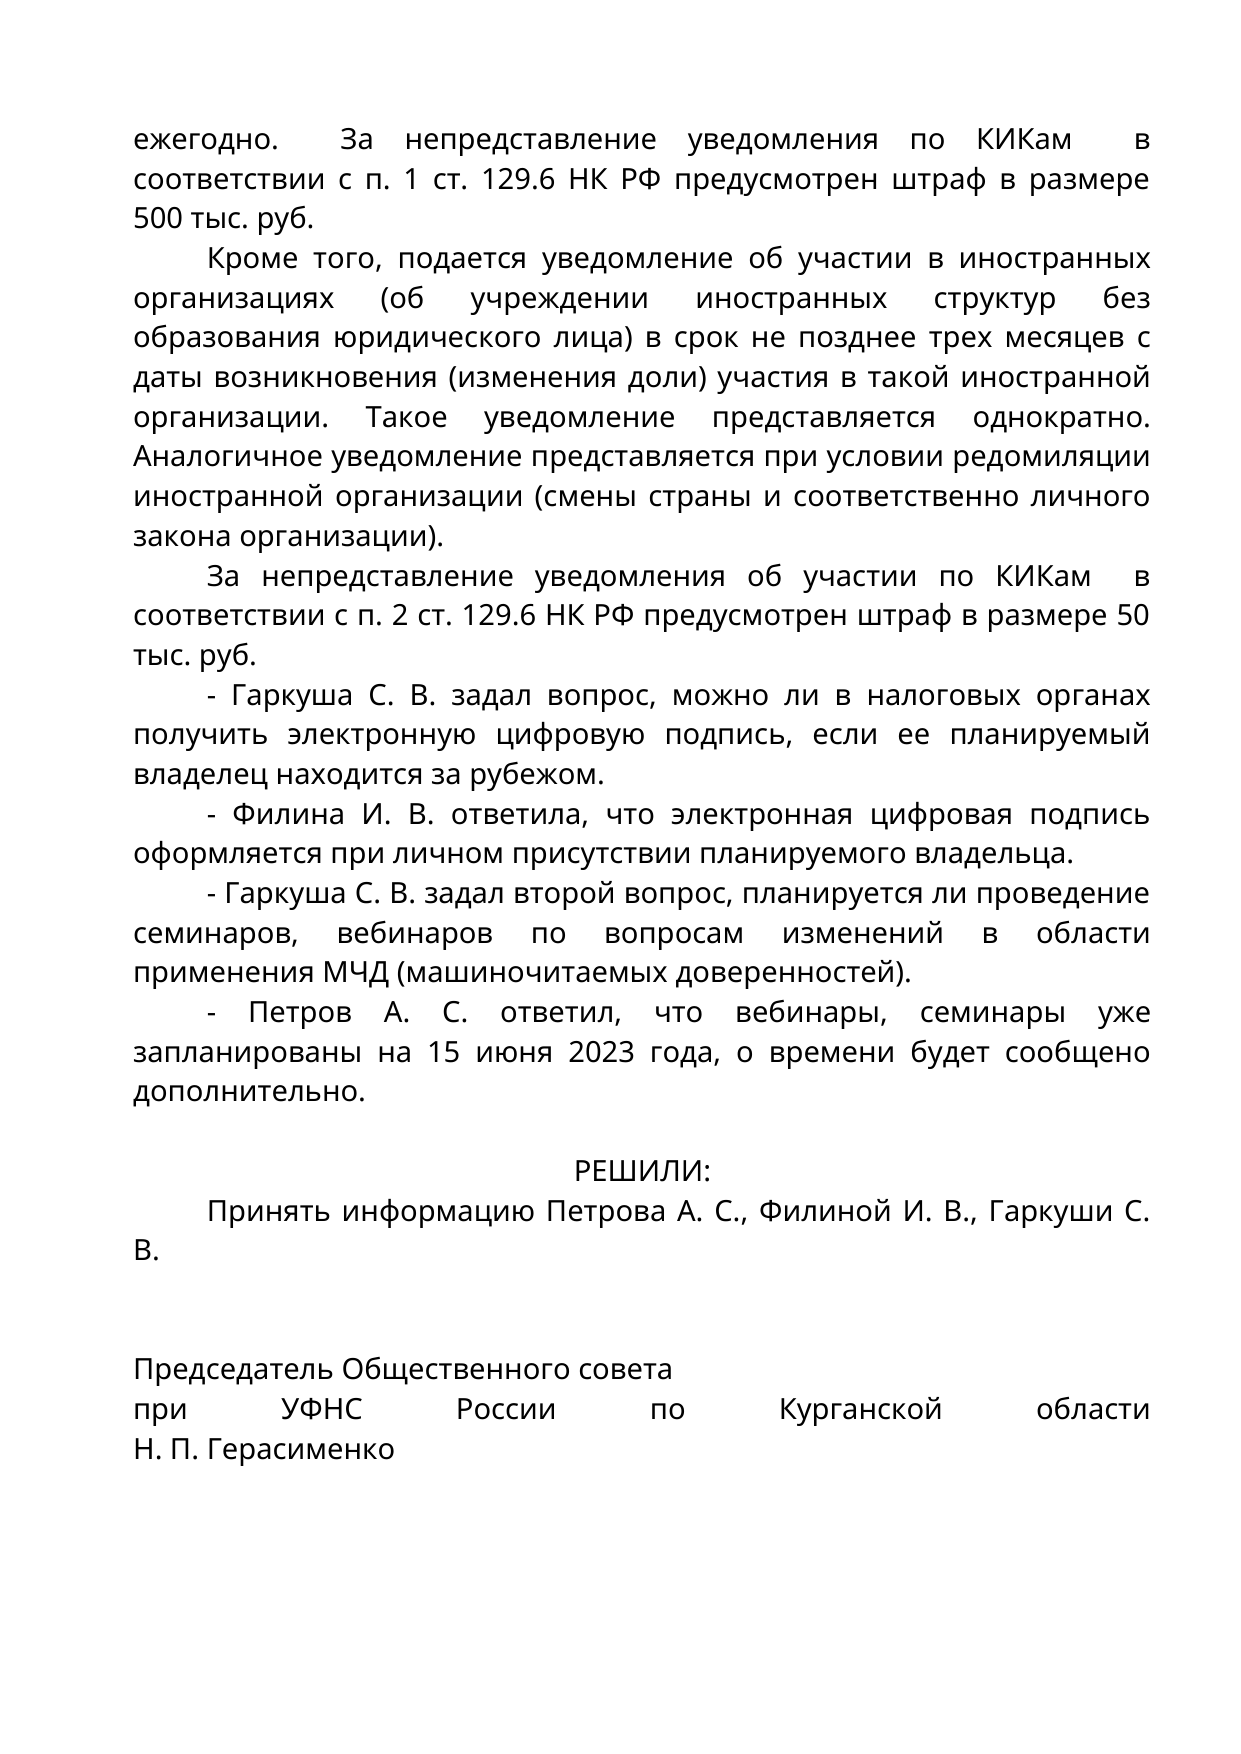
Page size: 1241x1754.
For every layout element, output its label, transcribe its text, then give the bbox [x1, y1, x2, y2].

text - Филина И. В. ответила, что электронная цифровая подпись оформляется при личном присутствии планируемого владельца. [133, 793, 1152, 872]
text Принять информацию Петрова А. С., Филиной И. В., Гаркуши С. В. [133, 1190, 1152, 1269]
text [133, 118, 1152, 237]
text Кроме того, подается уведомление об участии в иностранных организациях (об учреждении иностранных структур без образования юридического лица) в срок не позднее трех месяцев с даты возникновения (изменения доли) участия в такой иностранной организации. Такое уведомление представляется однократно. Аналогичное уведомление представляется при условии редомиляции иностранной организации (смены страны и соответственно личного закона организации). [133, 237, 1152, 555]
text Председатель Общественного совета [133, 1348, 1152, 1388]
text - Гаркуша С. В. задал вопрос, можно ли в налоговых органах получить электронную цифровую подпись, если ее планируемый владелец находится за рубежом. [133, 674, 1152, 793]
text За непредставление уведомления об участии по КИКам в соответствии с п. 2 ст. 129.6 НК РФ предусмотрен штраф в размере 50 тыс. руб. [133, 555, 1152, 674]
text - Гаркуша С. В. задал второй вопрос, планируется ли проведение семинаров, вебинаров по вопросам изменений в области применения МЧД (машиночитаемых доверенностей). [133, 872, 1152, 991]
text - Петров А. С. ответил, что вебинары, семинары уже запланированы на 15 июня 2023 года, о времени будет сообщено дополнительно. [133, 991, 1152, 1110]
text РЕШИЛИ: [133, 1150, 1152, 1190]
text при УФНС России по Курганской области Н. П. Герасименко [133, 1388, 1152, 1468]
